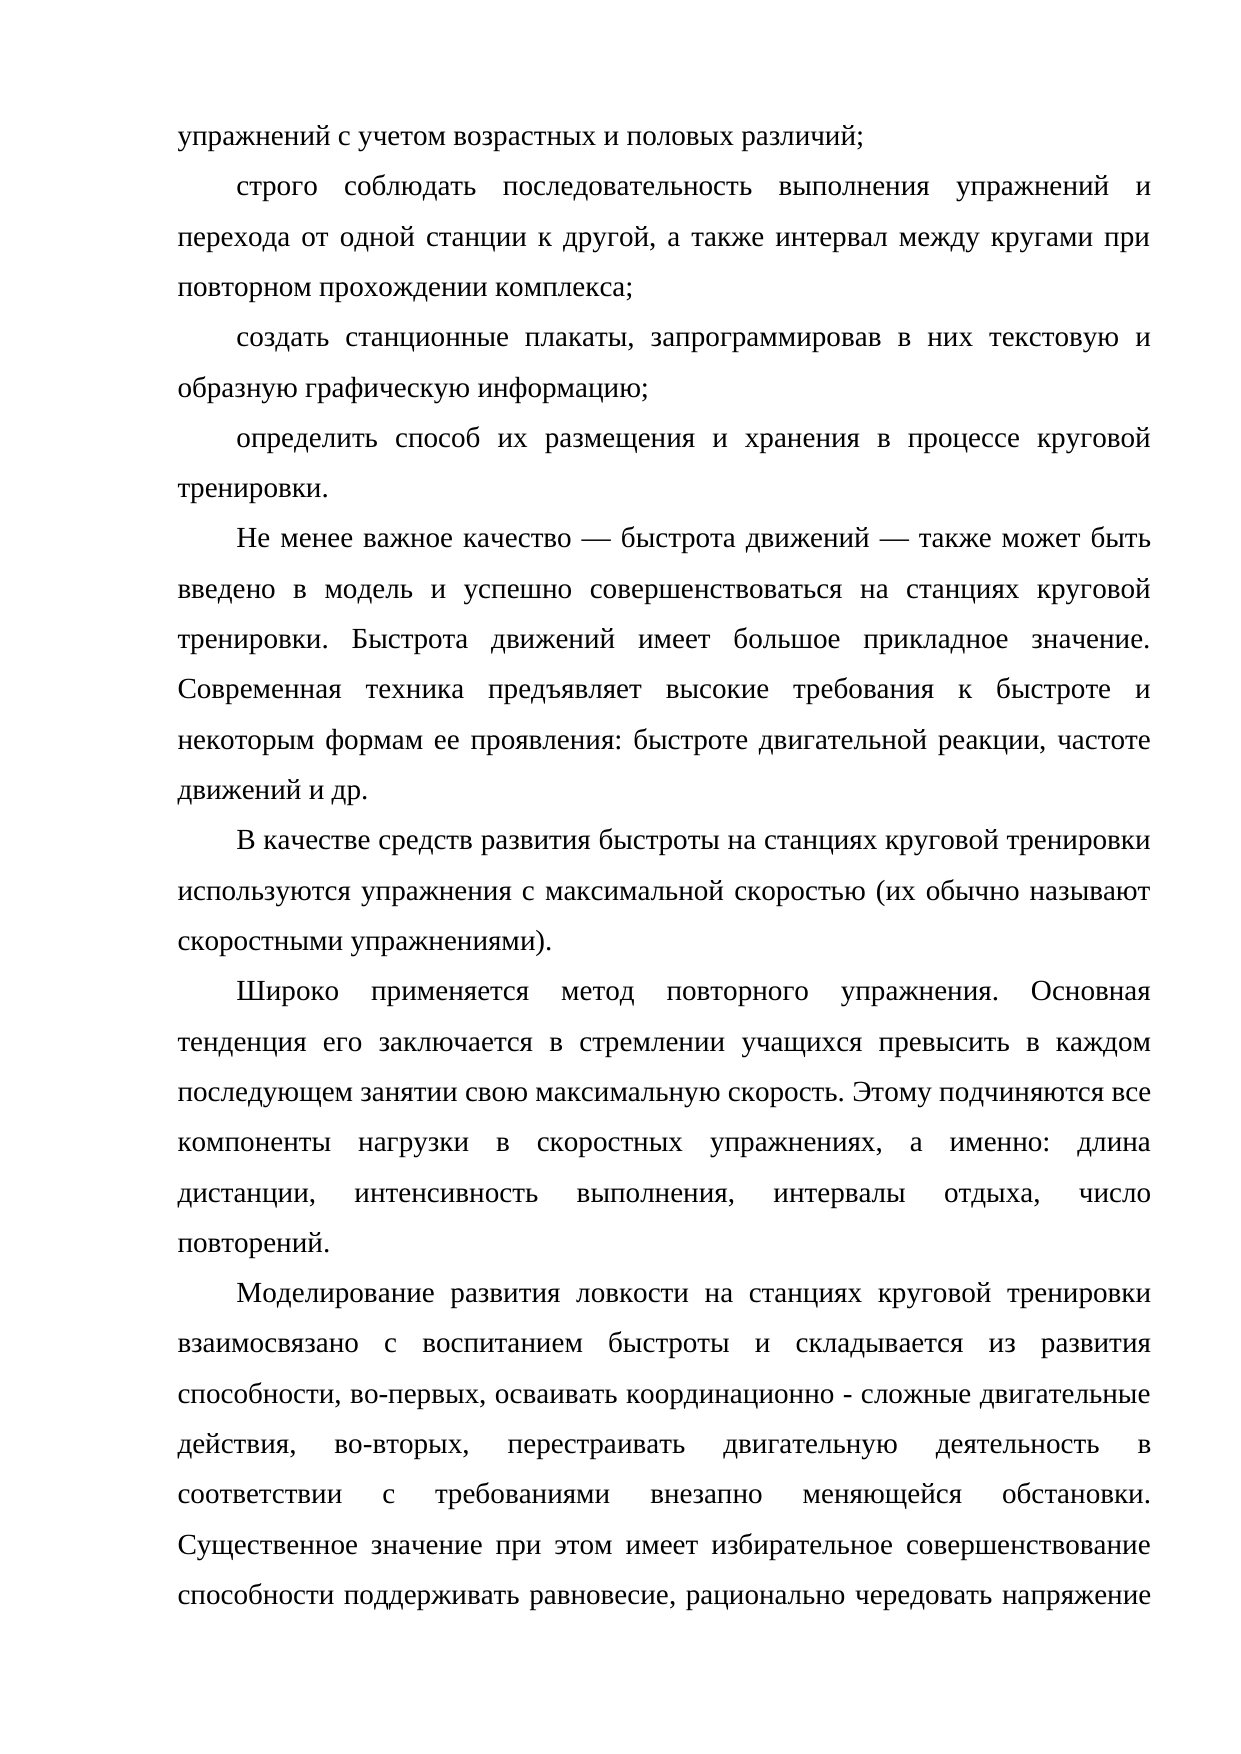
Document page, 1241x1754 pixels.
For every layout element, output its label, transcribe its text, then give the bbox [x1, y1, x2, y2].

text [177, 1275, 1152, 1611]
text определить способ их размещения и хранения в процессе круговой тренировки. [177, 420, 1152, 504]
text Широко применяется метод повторного упражнения. Основная тенденция его заключается в стремлении учащихся превысить в каждом последующем занятии свою максимальную скорость. Этому подчиняются все компоненты нагрузки в скоростных упражнениях, а именно: длина дистанции, интенсивность выполнения, интервалы отдыха, число повторений. [177, 973, 1152, 1258]
text Не менее важное качество — быстрота движений — также может быть введено в модель и успешно совершенствоваться на станциях круговой тренировки. Быстрота движений имеет большое прикладное значение. Современная техника предъявляет высокие требования к быстроте и некоторым формам ее проявления: быстроте двигательной реакции, частоте движений и др. [177, 521, 1152, 806]
text строго соблюдать последовательность выполнения упражнений и перехода от одной станции к другой, а также интервал между кругами при повторном прохождении комплекса; [177, 168, 1152, 303]
text В качестве средств развития быстроты на станциях круговой тренировки используются упражнения с максимальной скоростью (их обычно называют скоростными упражнениями). [177, 822, 1152, 957]
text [177, 118, 1152, 152]
text создать станционные плакаты, запрограммировав в них текстовую и образную графическую информацию; [177, 319, 1152, 403]
